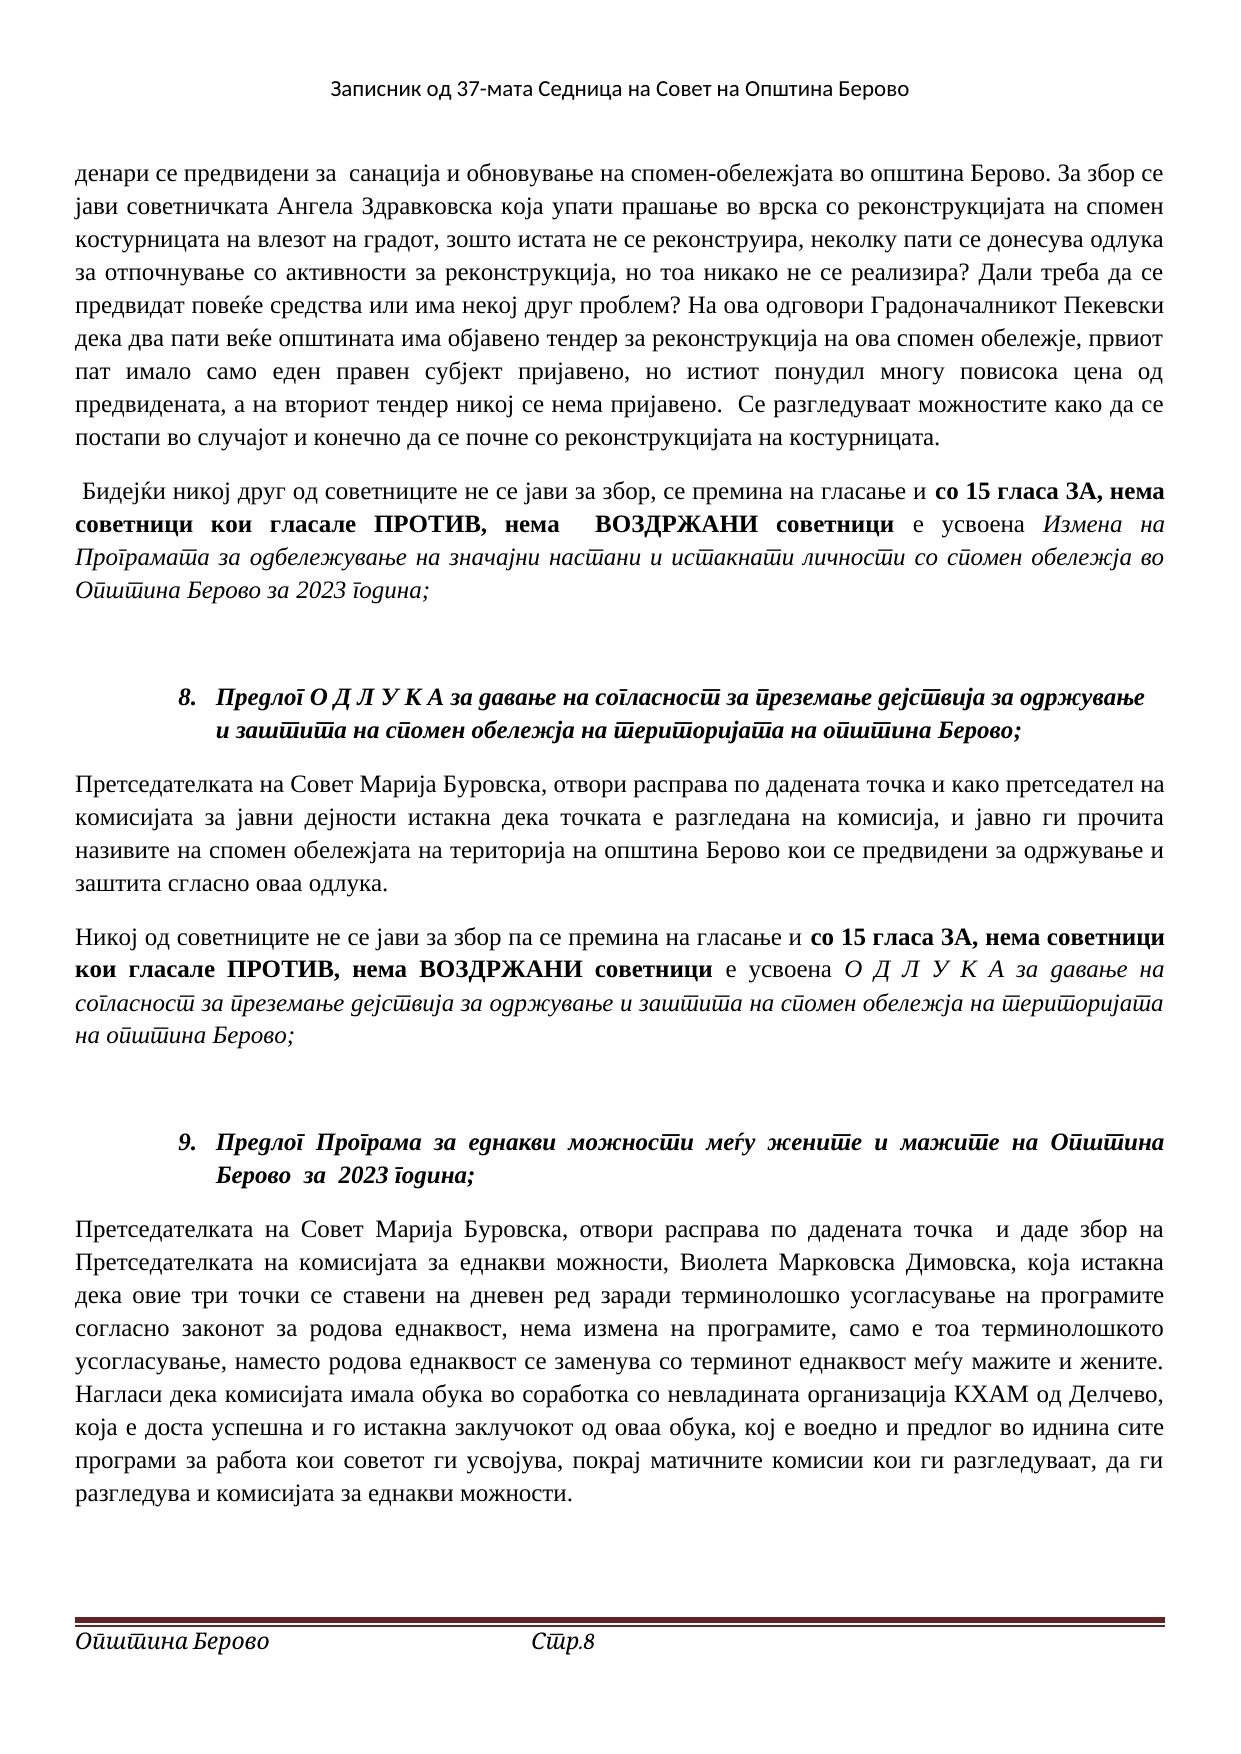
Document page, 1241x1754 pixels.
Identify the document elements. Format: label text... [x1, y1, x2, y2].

list Предлог О Д Л У К А за давање на согласност за преземање дејствија за одржување и заштита на спомен обележја на територијата на општина Берово; [178, 682, 1165, 743]
list Предлог Програма за еднакви можности меѓу жените и мажите на Општина Берово за 2023 година; [178, 1127, 1165, 1189]
text Никој од советниците не се јави за збор па се премина на гласање и со 15 гласа ЗА, нема советници кои гласале ПРОТИВ, нема ВОЗДРЖАНИ советници е усвоена О Д Л У К А за давање на согласност за преземање дејствија за одржување и заштита на спомен обележја на територијата на општина Берово; [75, 922, 1165, 1049]
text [75, 158, 1165, 451]
text Претседателката на Совет Марија Буровска, отвори расправа по дадената точка и даде збор на Претседателката на комисијата за еднакви можности, Виолета Марковска Димовска, која истакна дека овие три точки се ставени на дневен ред заради терминолошко усогласување на програмите согласно законот за родова еднаквост, нема измена на програмите, само е тоа терминолошкото усогласување, наместо родова еднаквост се заменува со терминот еднаквост меѓу мажите и жените. Нагласи дека комисијата имала обука во соработка со невладината организација КХАМ од Делчево, која е доста успешна и го истакна заклучокот од оваа обука, кој е воедно и предлог во иднина сите програми за работа кои советот ги усвојува, покрај матичните комисии кои ги разгледуваат, да ги разгледува и комисијата за еднакви можности. [75, 1214, 1165, 1507]
text Претседателката на Совет Марија Буровска, отвори расправа по дадената точка и како претседател на комисијата за јавни дејности истакна дека точката е разгледана на комисија, и јавно ги прочита називите на спомен обележјата на територија на општина Берово кои се предвидени за одржување и заштита сгласно оваа одлука. [75, 769, 1165, 896]
text Бидејќи никој друг од советниците не се јави за збор, се премина на гласање и со 15 гласа ЗА, нема советници кои гласале ПРОТИВ, нема ВОЗДРЖАНИ советници е усвоена Измена на Програмата за одбележување на значајни настани и истакнати личности со спомен обележја во Општина Берово за 2023 година; [75, 476, 1165, 604]
